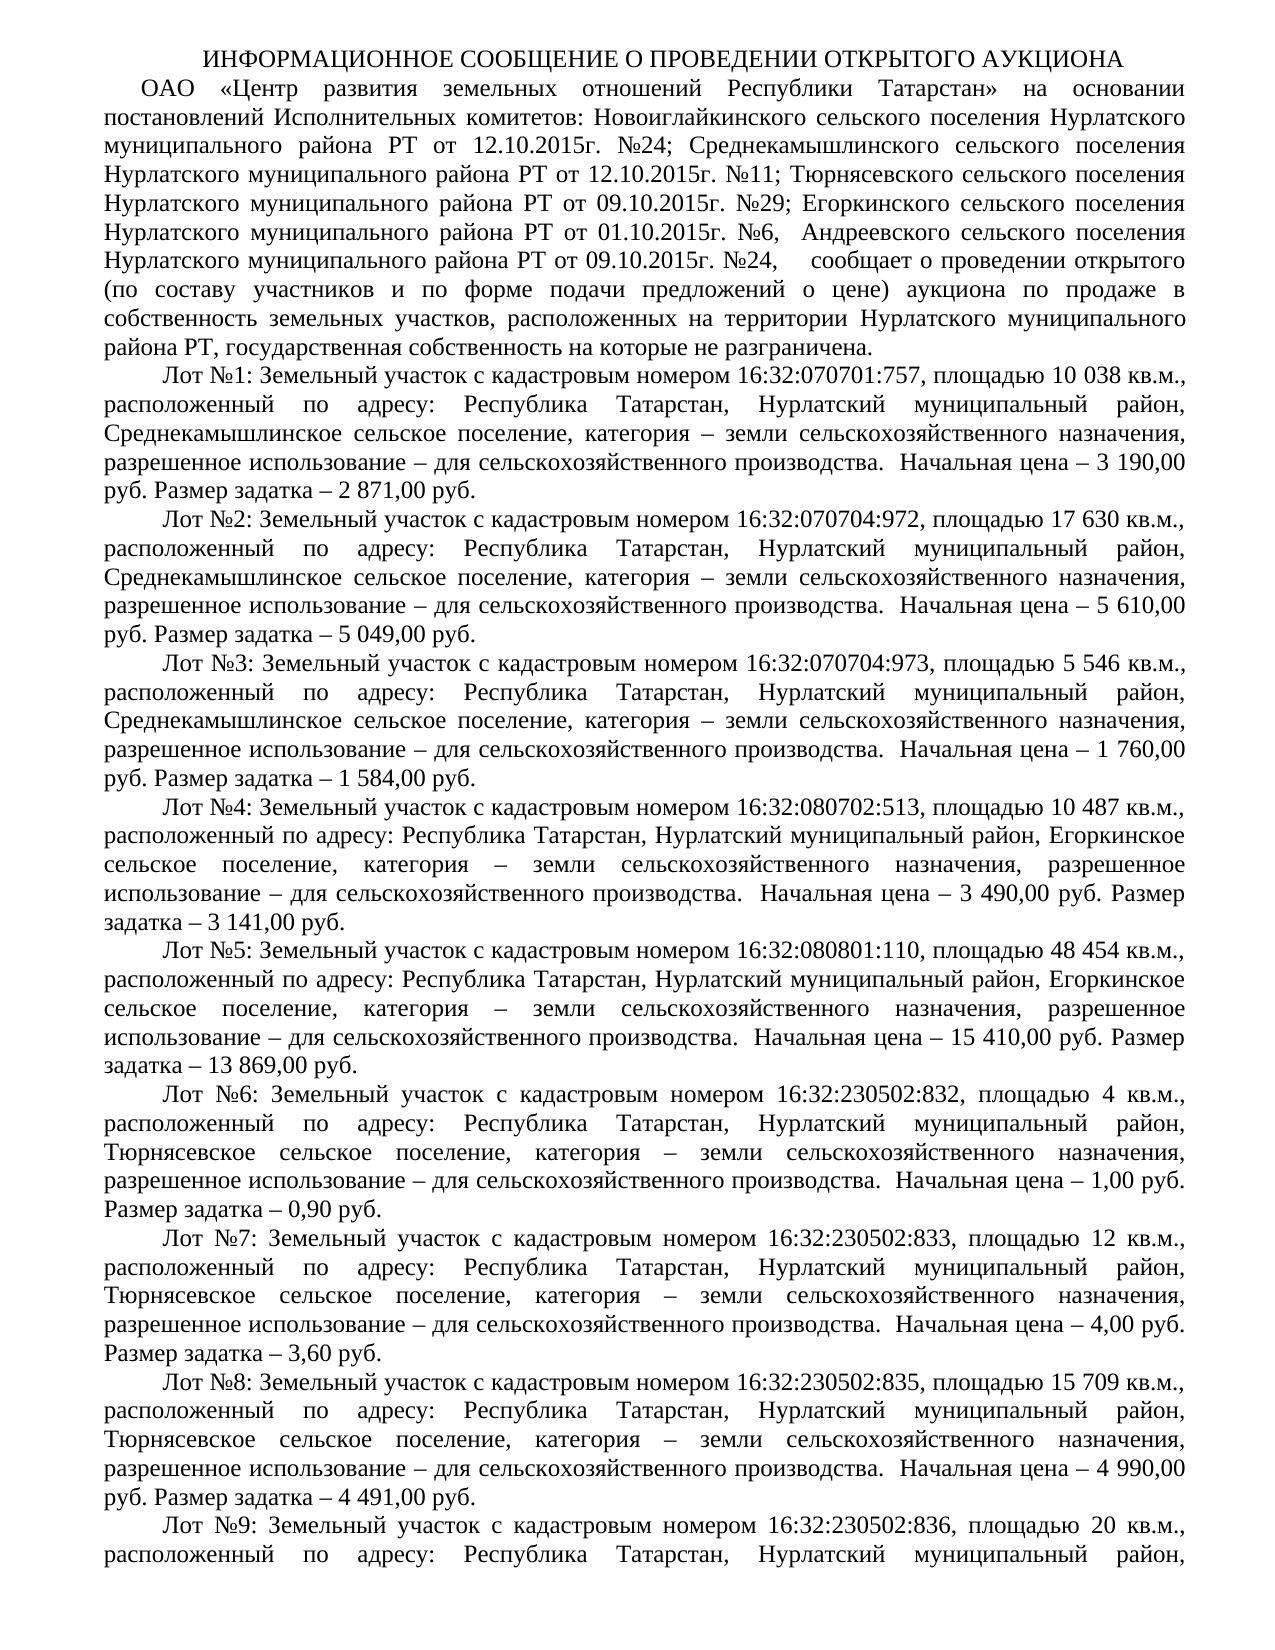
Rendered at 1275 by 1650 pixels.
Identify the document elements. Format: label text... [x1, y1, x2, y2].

text Лот №7: Земельный участок с кадастровым номером 16:32:230502:833, площадью 12 кв.м., расположенный по адресу: Республика Татарстан, Нурлатский муниципальный район, Тюрнясевское сельское поселение, категория – земли сельскохозяйственного назначения, разрешенное использование – для сельскохозяйственного производства. Начальная цена – 4,00 руб. Размер задатка – 3,60 руб. [103, 1223, 1186, 1367]
text Лот №5: Земельный участок с кадастровым номером 16:32:080801:110, площадью 48 454 кв.м., расположенный по адресу: Республика Татарстан, Нурлатский муниципальный район, Егоркинское сельское поселение, категория – земли сельскохозяйственного назначения, разрешенное использование – для сельскохозяйственного производства. Начальная цена – 15 410,00 руб. Размер задатка – 13 869,00 руб. [103, 936, 1186, 1079]
text ИНФОРМАЦИОННОЕ СООБЩЕНИЕ О ПРОВЕДЕНИИ ОТКРЫТОГО АУКЦИОНА [103, 44, 1186, 73]
text Лот №2: Земельный участок с кадастровым номером 16:32:070704:972, площадью 17 630 кв.м., расположенный по адресу: Республика Татарстан, Нурлатский муниципальный район, Среднекамышлинское сельское поселение, категория – земли сельскохозяйственного назначения, разрешенное использование – для сельскохозяйственного производства. Начальная цена – 5 610,00 руб. Размер задатка – 5 049,00 руб. [103, 504, 1186, 648]
text Лот №4: Земельный участок с кадастровым номером 16:32:080702:513, площадью 10 487 кв.м., расположенный по адресу: Республика Татарстан, Нурлатский муниципальный район, Егоркинское сельское поселение, категория – земли сельскохозяйственного назначения, разрешенное использование – для сельскохозяйственного производства. Начальная цена – 3 490,00 руб. Размер задатка – 3 141,00 руб. [103, 792, 1186, 936]
text Лот №6: Земельный участок с кадастровым номером 16:32:230502:832, площадью 4 кв.м., расположенный по адресу: Республика Татарстан, Нурлатский муниципальный район, Тюрнясевское сельское поселение, категория – земли сельскохозяйственного назначения, разрешенное использование – для сельскохозяйственного производства. Начальная цена – 1,00 руб. Размер задатка – 0,90 руб. [103, 1079, 1186, 1223]
text ОАО «Центр развития земельных отношений Республики Татарстан» на основании постановлений Исполнительных комитетов: Новоиглайкинского сельского поселения Нурлатского муниципального района РТ от 12.10.2015г. №24; Среднекамышлинского сельского поселения Нурлатского муниципального района РТ от 12.10.2015г. №11; Тюрнясевского сельского поселения Нурлатского муниципального района РТ от 09.10.2015г. №29; Егоркинского сельского поселения Нурлатского муниципального района РТ от 01.10.2015г. №6, Андреевского сельского поселения Нурлатского муниципального района РТ от 09.10.2015г. №24, сообщает о проведении открытого (по составу участников и по форме подачи предложений о цене) аукциона по продаже в собственность земельных участков, расположенных на территории Нурлатского муниципального района РТ, государственная собственность на которые не разграничена. [103, 73, 1186, 361]
text Лот №8: Земельный участок с кадастровым номером 16:32:230502:835, площадью 15 709 кв.м., расположенный по адресу: Республика Татарстан, Нурлатский муниципальный район, Тюрнясевское сельское поселение, категория – земли сельскохозяйственного назначения, разрешенное использование – для сельскохозяйственного производства. Начальная цена – 4 990,00 руб. Размер задатка – 4 491,00 руб. [103, 1367, 1186, 1511]
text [103, 1511, 1186, 1568]
text Лот №3: Земельный участок с кадастровым номером 16:32:070704:973, площадью 5 546 кв.м., расположенный по адресу: Республика Татарстан, Нурлатский муниципальный район, Среднекамышлинское сельское поселение, категория – земли сельскохозяйственного назначения, разрешенное использование – для сельскохозяйственного производства. Начальная цена – 1 760,00 руб. Размер задатка – 1 584,00 руб. [103, 648, 1186, 792]
text Лот №1: Земельный участок с кадастровым номером 16:32:070701:757, площадью 10 038 кв.м., расположенный по адресу: Республика Татарстан, Нурлатский муниципальный район, Среднекамышлинское сельское поселение, категория – земли сельскохозяйственного назначения, разрешенное использование – для сельскохозяйственного производства. Начальная цена – 3 190,00 руб. Размер задатка – 2 871,00 руб. [103, 361, 1186, 504]
